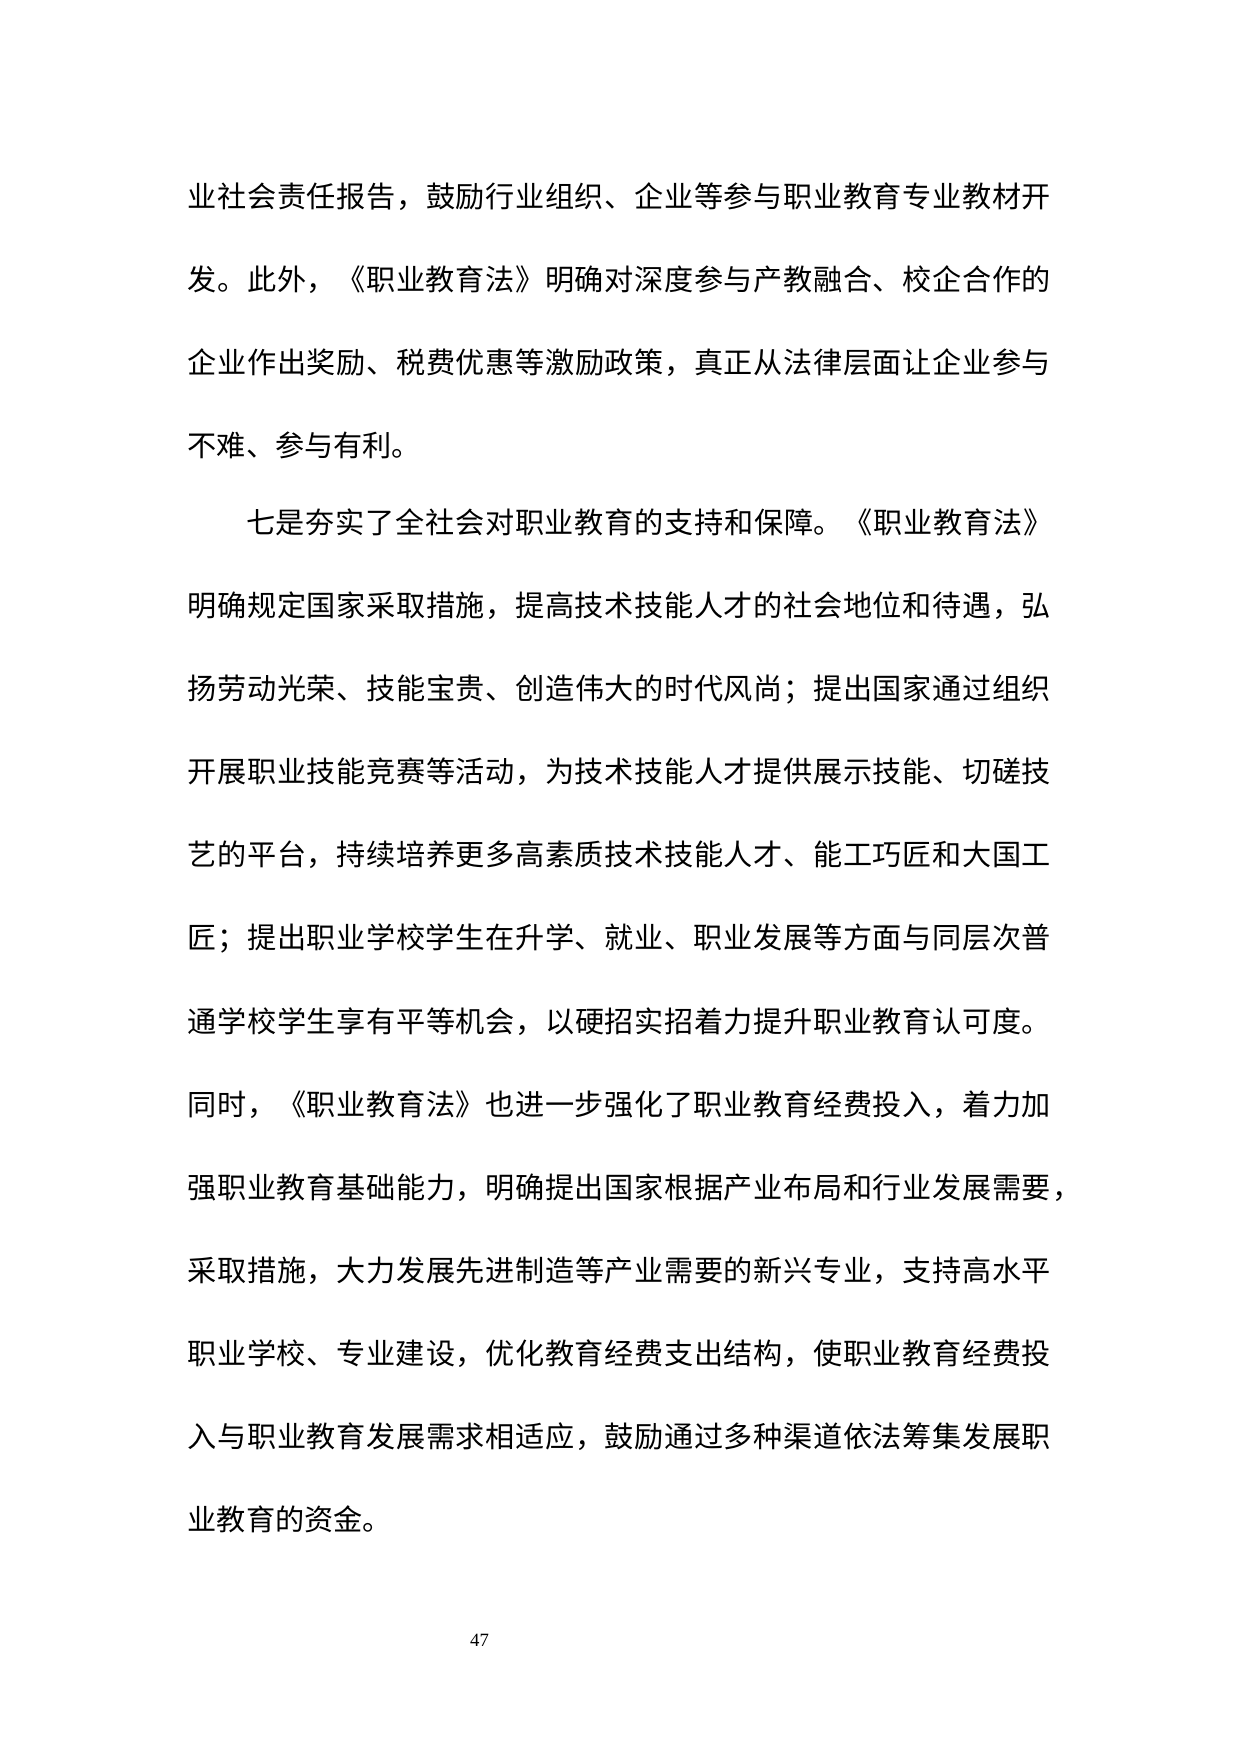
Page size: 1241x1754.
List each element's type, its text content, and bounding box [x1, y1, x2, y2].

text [187, 162, 1053, 476]
text 七是夯实了全社会对职业教育的支持和保障。《职业教育法》明确规定国家采取措施，提高技术技能人才的社会地位和待遇，弘扬劳动光荣、技能宝贵、创造伟大的时代风尚；提出国家通过组织开展职业技能竞赛等活动，为技术技能人才提供展示技能、切磋技艺的平台，持续培养更多高素质技术技能人才、能工巧匠和大国工匠；提出职业学校学生在升学、就业、职业发展等方面与同层次普通学校学生享有平等机会，以硬招实招着力提升职业教育认可度。同时，《职业教育法》也进一步强化了职业教育经费投入，着力加强职业教育基础能力，明确提出国家根据产业布局和行业发展需要，采取措施，大力发展先进制造等产业需要的新兴专业，支持高水平职业学校、专业建设，优化教育经费支出结构，使职业教育经费投入与职业教育发展需求相适应，鼓励通过多种渠道依法筹集发展职业教育的资金。 [187, 488, 1053, 1551]
